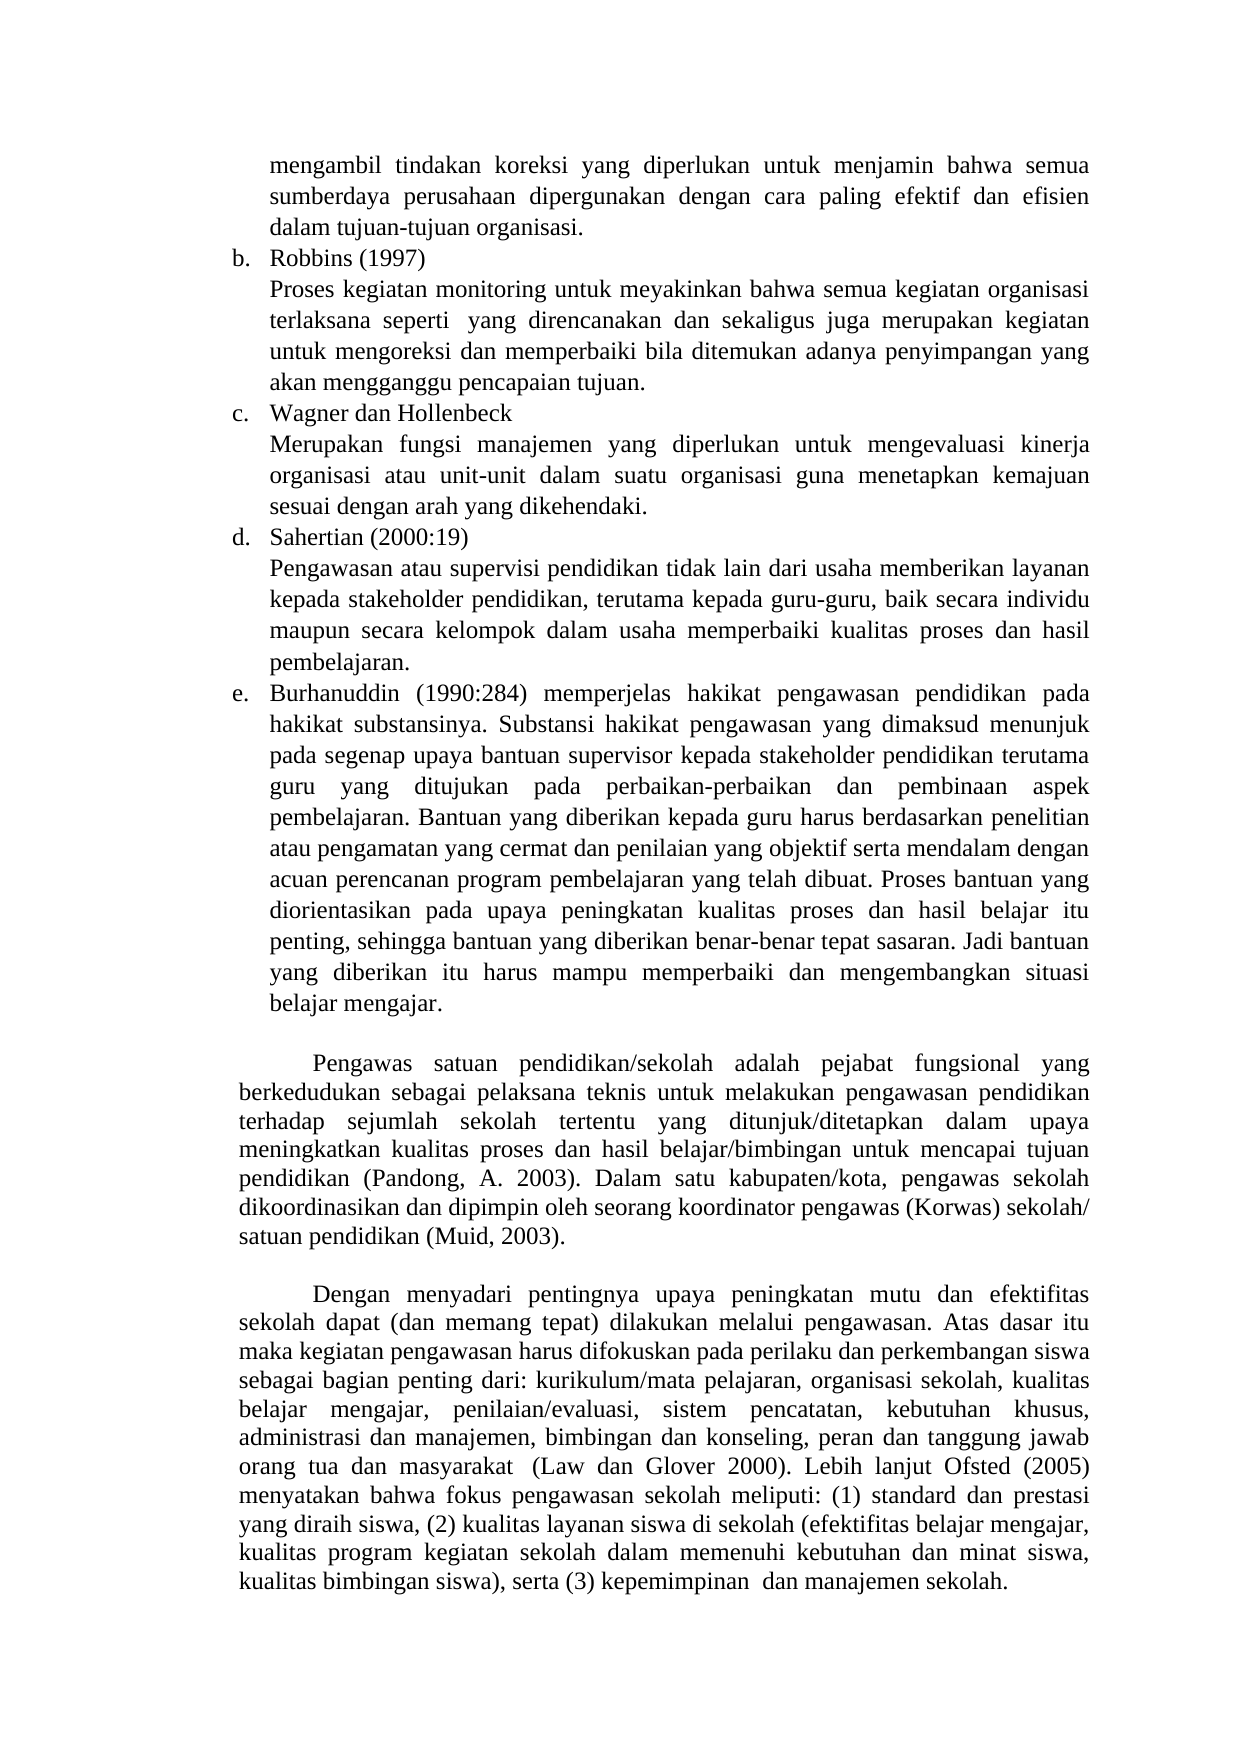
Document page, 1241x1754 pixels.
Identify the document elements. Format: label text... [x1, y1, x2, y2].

text Dengan menyadari pentingnya upaya peningkatan mutu dan efektifitas sekolah dapat (dan memang tepat) dilakukan melalui pengawasan. Atas dasar itu maka kegiatan pengawasan harus difokuskan pada perilaku dan perkembangan siswa sebagai bagian penting dari: kurikulum/mata pelajaran, organisasi sekolah, kualitas belajar mengajar, penilaian/evaluasi, sistem pencatatan, kebutuhan khusus, administrasi dan manajemen, bimbingan dan konseling, peran dan tanggung jawab orang tua dan masyarakat (Law dan Glover 2000). Lebih lanjut Ofsted (2005) menyatakan bahwa fokus pengawasan sekolah meliputi: (1) standard dan prestasi yang diraih siswa, (2) kualitas layanan siswa di sekolah (efektifitas belajar mengajar, kualitas program kegiatan sekolah dalam memenuhi kebutuhan dan minat siswa, kualitas bimbingan siswa), serta (3) kepemimpinan dan manajemen sekolah. [239, 1279, 1090, 1595]
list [269, 150, 1090, 241]
list Burhanuddin (1990:284) memperjelas hakikat pengawasan pendidikan pada hakikat substansinya. Substansi hakikat pengawasan yang dimaksud menunjuk pada segenap upaya bantuan supervisor kepada stakeholder pendidikan terutama guru yang ditujukan pada perbaikan-perbaikan dan pembinaan aspek pembelajaran. Bantuan yang diberikan kepada guru harus berdasarkan penelitian atau pengamatan yang cermat dan penilaian yang objektif serta mendalam dengan acuan perencanan program pembelajaran yang telah dibuat. Proses bantuan yang diorientasikan pada upaya peningkatan kualitas proses dan hasil belajar itu penting, sehingga bantuan yang diberikan benar-benar tepat sasaran. Jadi bantuan yang diberikan itu harus mampu memperbaiki dan mengembangkan situasi belajar mengajar. [232, 678, 1090, 1017]
list Merupakan fungsi manajemen yang diperlukan untuk mengevaluasi kinerja organisasi atau unit-unit dalam suatu organisasi guna menetapkan kemajuan sesuai dengan arah yang dikehendaki. [269, 429, 1090, 520]
list Proses kegiatan monitoring untuk meyakinkan bahwa semua kegiatan organisasi terlaksana seperti yang direncanakan dan sekaligus juga merupakan kegiatan untuk mengoreksi dan memperbaiki bila ditemukan adanya penyimpangan yang akan mengganggu pencapaian tujuan. [269, 274, 1090, 396]
text Pengawas satuan pendidikan/sekolah adalah pejabat fungsional yang berkedudukan sebagai pelaksana teknis untuk melakukan pengawasan pendidikan terhadap sejumlah sekolah tertentu yang ditunjuk/ditetapkan dalam upaya meningkatkan kualitas proses dan hasil belajar/bimbingan untuk mencapai tujuan pendidikan (Pandong, A. 2003). Dalam satu kabupaten/kota, pengawas sekolah dikoordinasikan dan dipimpin oleh seorang koordinator pengawas (Korwas) sekolah/ satuan pendidikan (Muid, 2003). [239, 1048, 1090, 1249]
list Pengawasan atau supervisi pendidikan tidak lain dari usaha memberikan layanan kepada stakeholder pendidikan, terutama kepada guru-guru, baik secara individu maupun secara kelompok dalam usaha memperbaiki kualitas proses dan hasil pembelajaran. [269, 553, 1090, 675]
list Robbins (1997) [232, 243, 1090, 272]
list Wagner dan Hollenbeck [232, 398, 1090, 427]
list Sahertian (2000:19) [232, 522, 1090, 551]
